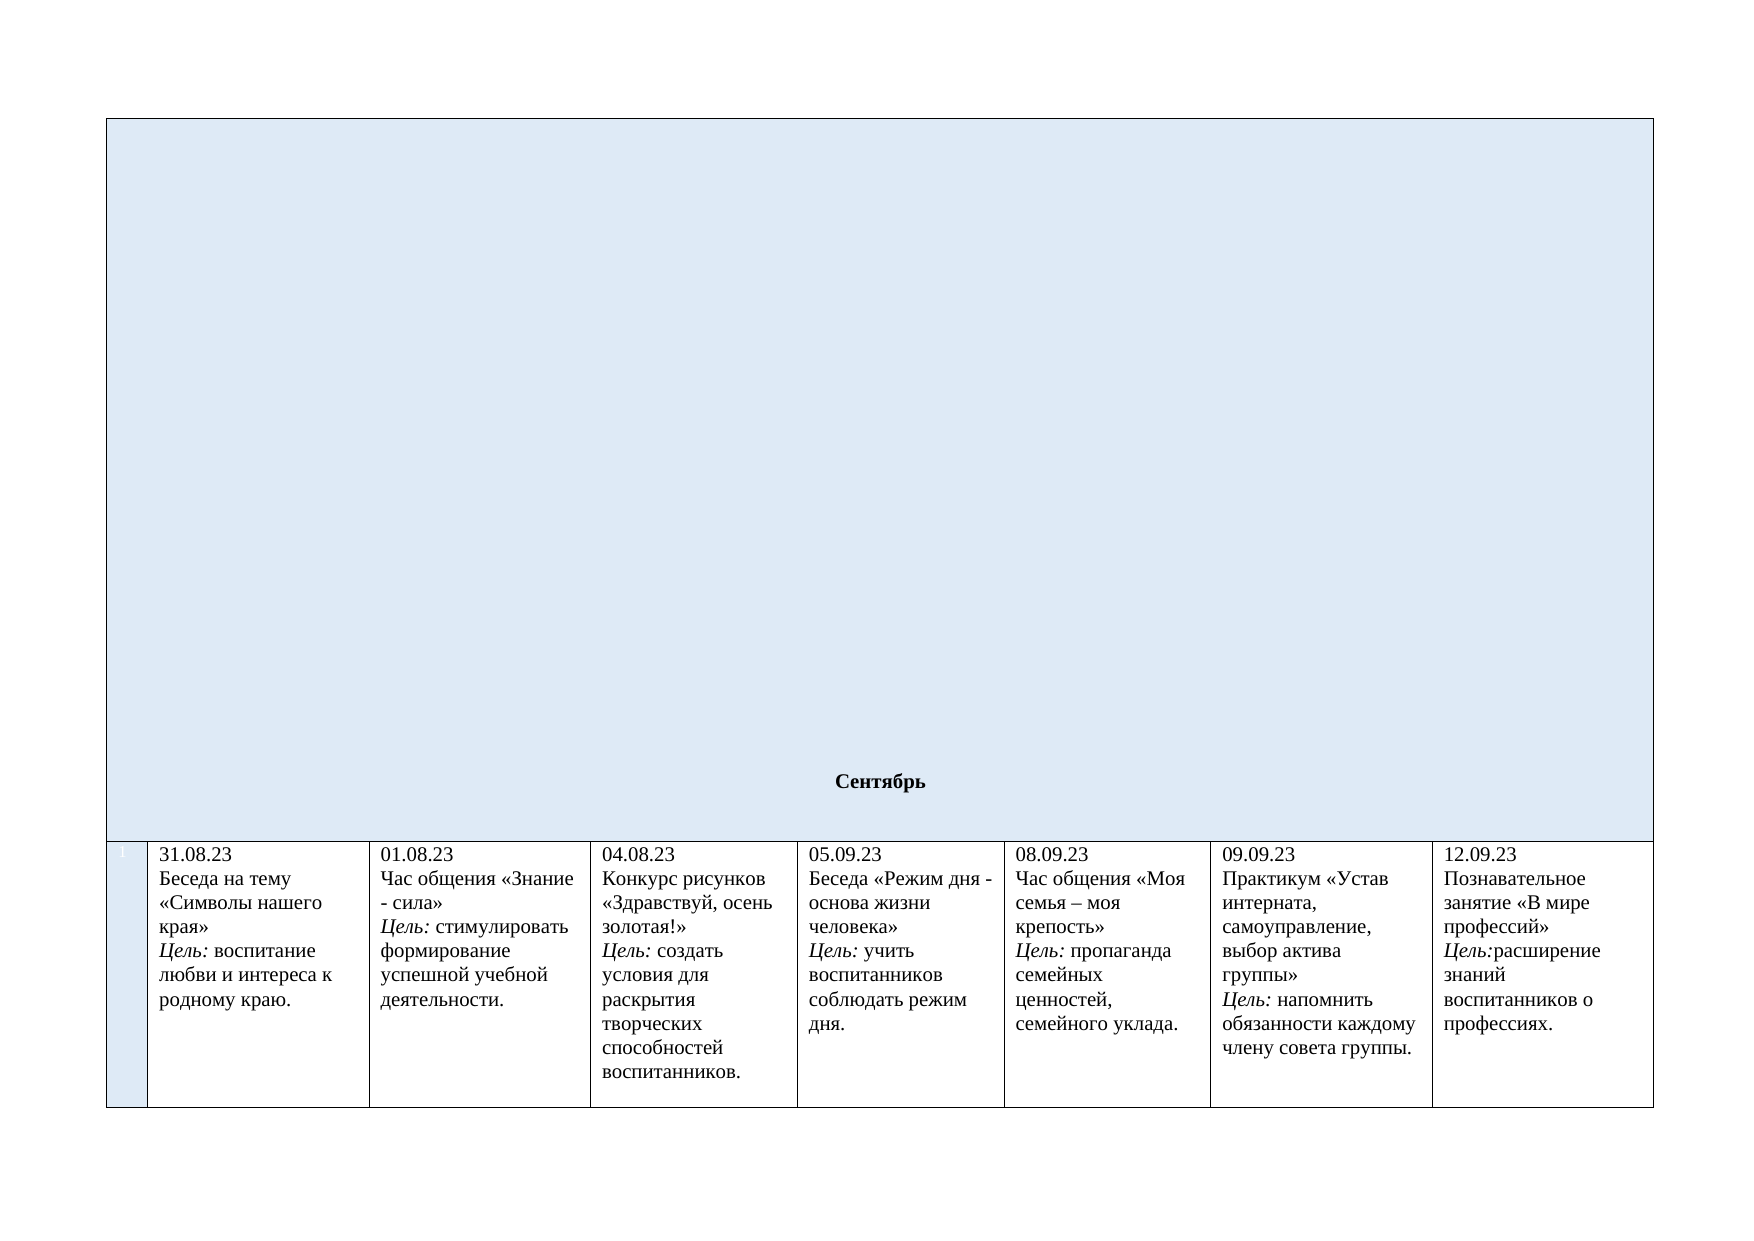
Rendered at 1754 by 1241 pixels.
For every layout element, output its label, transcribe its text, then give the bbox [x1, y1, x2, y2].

table_cell 09.09.23 Практикум «Устав интерната, самоуправление, выбор актива группы» Цель: напомнить обязанности каждому члену совета группы. [1211, 842, 1432, 1107]
table_cell 04.08.23 Конкурс рисунков «Здравствуй, осень золотая!» Цель: создать условия для раскрытия творческих способностей воспитанников. [591, 842, 797, 1107]
table_cell 05.09.23 Беседа «Режим дня - основа жизни человека» Цель: учить воспитанников соблюдать режим дня. [798, 842, 1004, 1107]
table_cell 31.08.23 Беседа на тему «Символы нашего края» Цель: воспитание любви и интереса к родному краю. [148, 842, 369, 1107]
table_cell 1 [107, 842, 147, 1107]
table_cell 12.09.23 Познавательное занятие «В мире профессий» Цель:расширение знаний воспитанников о профессиях. [1433, 842, 1653, 1107]
table_cell 01.08.23 Час общения «Знание - сила» Цель: стимулировать формирование успешной учебной деятельности. [370, 842, 590, 1107]
table_cell Сентябрь [107, 119, 1653, 841]
table_cell 08.09.23 Час общения «Моя семья – моя крепость» Цель: пропаганда семейных ценностей, семейного уклада. [1005, 842, 1210, 1107]
